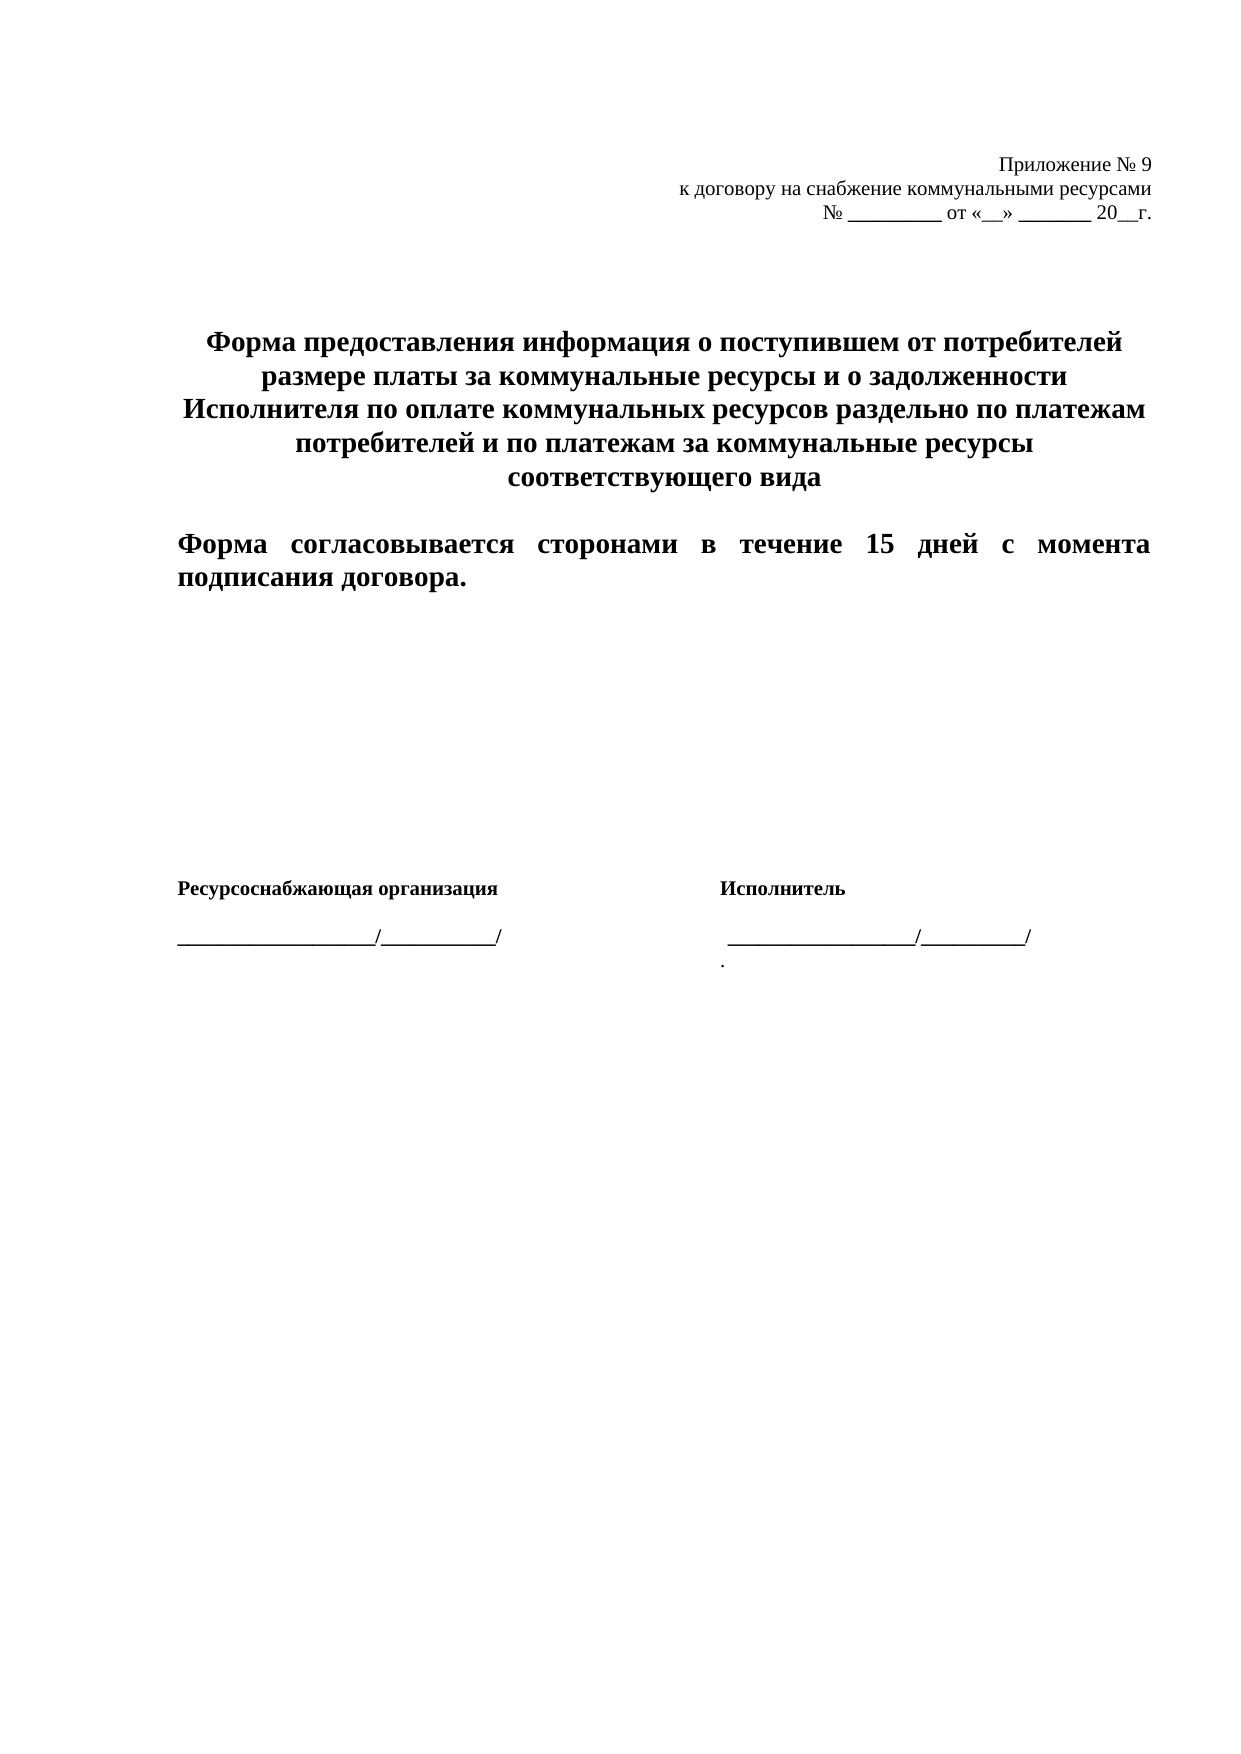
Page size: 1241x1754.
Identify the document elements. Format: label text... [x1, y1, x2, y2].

text Форма согласовывается сторонами в течение 15 дней с момента подписания договора. [177, 526, 1152, 593]
text к договору на снабжение коммунальными ресурсами [177, 176, 1152, 200]
table_header Ресурсоснабжающая организация ___________________/___________/ [166, 876, 664, 972]
table_header Исполнитель __________________/__________/ . [664, 876, 1240, 972]
text № _________ от «__» _______ 20__г. [177, 200, 1152, 224]
text Форма предоставления информация о поступившем от потребителей размере платы за коммунальные ресурсы и о задолженности Исполнителя по оплате коммунальных ресурсов раздельно по платежам потребителей и по платежам за коммунальные ресурсы соответствующего вида [177, 324, 1152, 492]
text Приложение № 9 [851, 152, 1152, 176]
